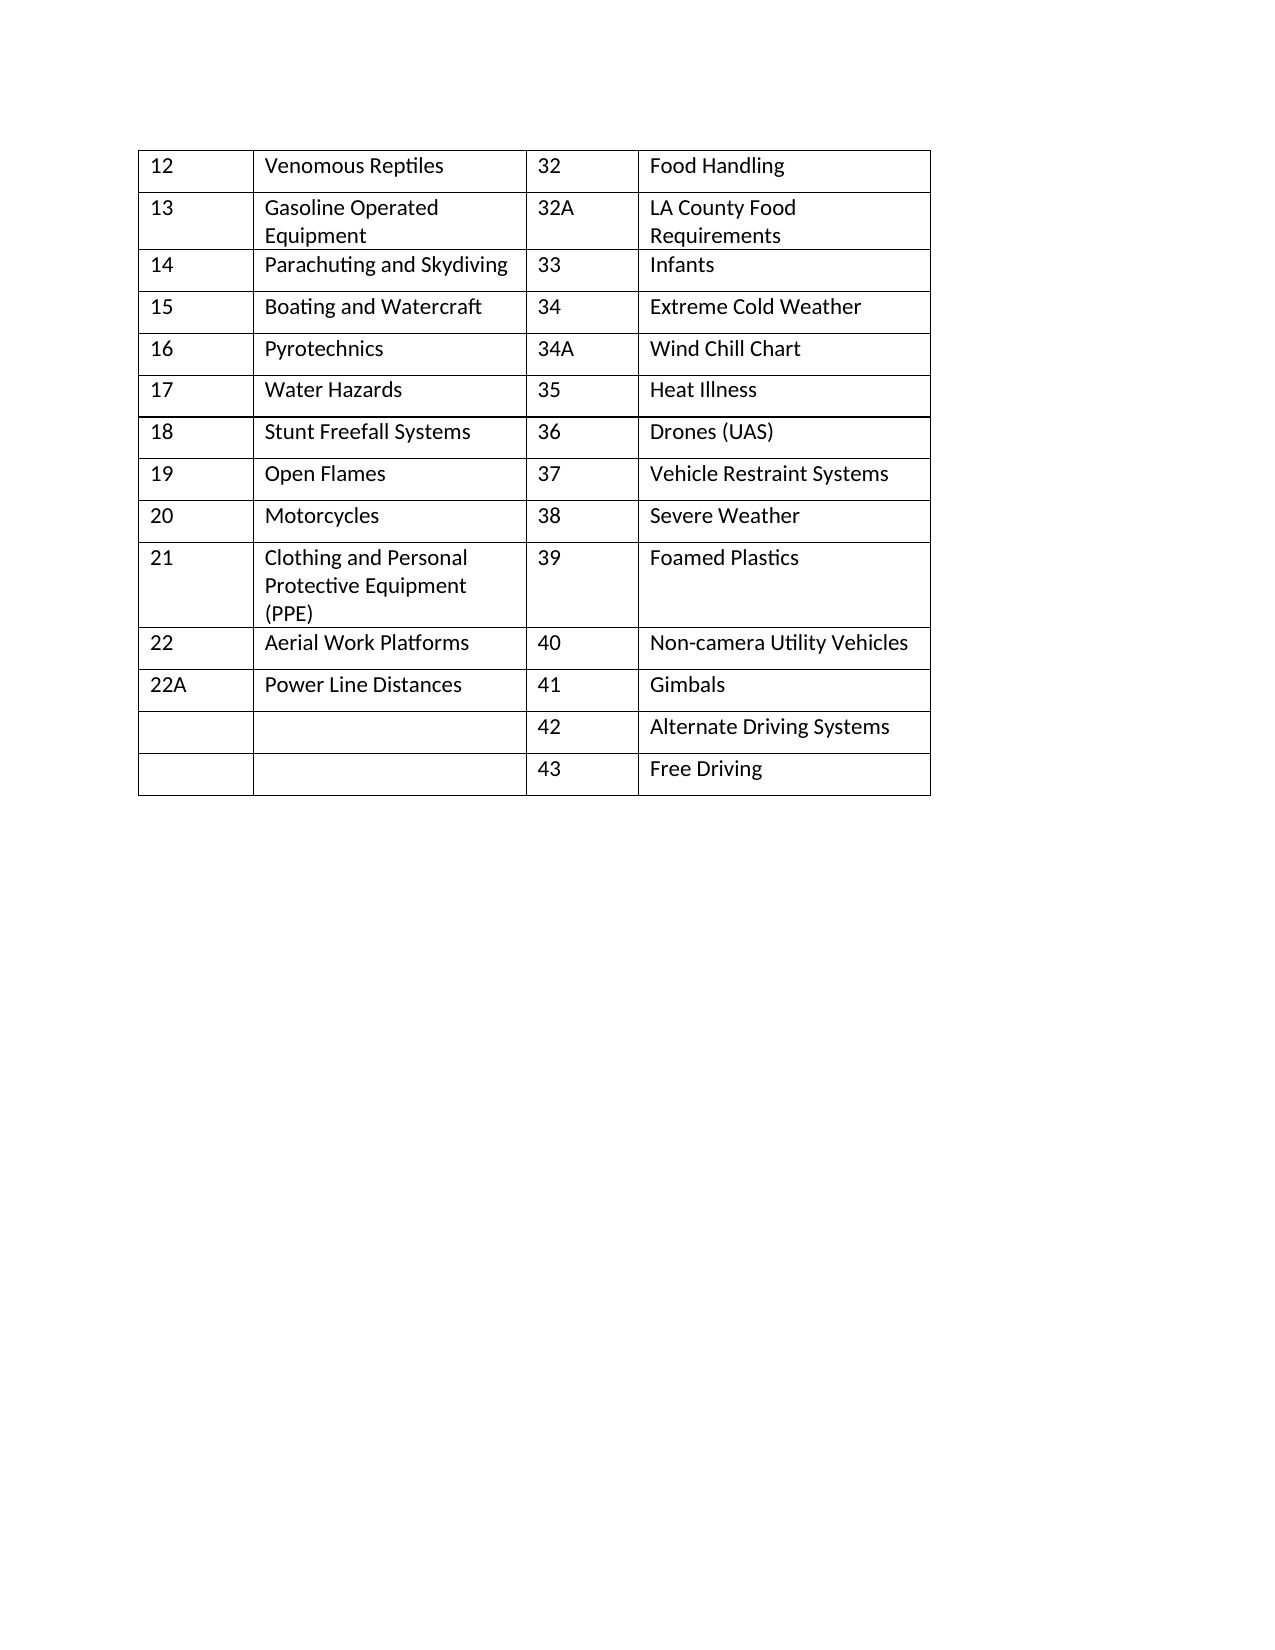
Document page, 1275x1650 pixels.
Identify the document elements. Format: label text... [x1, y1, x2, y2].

table_cell Open Flames [254, 459, 526, 500]
table_cell Parachuting and Skydiving [254, 250, 526, 291]
table_cell Stunt Freefall Systems [254, 418, 526, 458]
table_cell Heat Illness [639, 376, 930, 416]
table_cell Severe Weather [639, 501, 930, 542]
table_cell 33 [527, 250, 638, 291]
table_cell [254, 712, 526, 753]
table_cell 32A [527, 193, 638, 249]
table_cell Gimbals [639, 670, 930, 711]
table_cell 37 [527, 459, 638, 500]
table_cell 12 [139, 151, 253, 192]
table_cell 34A [527, 334, 638, 374]
table_cell [139, 754, 253, 795]
table_cell Pyrotechnics [254, 334, 526, 374]
table_cell Non-camera Utility Vehicles [639, 628, 930, 669]
table_cell Food Handling [639, 151, 930, 192]
table_cell 43 [527, 754, 638, 795]
table_cell Aerial Work Platforms [254, 628, 526, 669]
table_cell Water Hazards [254, 376, 526, 416]
table_cell 21 [139, 543, 253, 627]
table_cell 34 [527, 292, 638, 333]
table_cell Alternate Driving Systems [639, 712, 930, 753]
table_cell Motorcycles [254, 501, 526, 542]
table_cell 35 [527, 376, 638, 416]
table_cell [254, 754, 526, 795]
table_cell 14 [139, 250, 253, 291]
table_cell Venomous Reptiles [254, 151, 526, 192]
table_cell Infants [639, 250, 930, 291]
table_cell Gasoline Operated Equipment [254, 193, 526, 249]
table_cell 22A [139, 670, 253, 711]
table_cell 20 [139, 501, 253, 542]
table_cell Power Line Distances [254, 670, 526, 711]
table_cell Clothing and Personal Protective Equipment (PPE) [254, 543, 526, 627]
table_cell Wind Chill Chart [639, 334, 930, 374]
table_cell Boating and Watercraft [254, 292, 526, 333]
table_cell 15 [139, 292, 253, 333]
table_cell 42 [527, 712, 638, 753]
table_cell Extreme Cold Weather [639, 292, 930, 333]
table_cell 41 [527, 670, 638, 711]
table_cell 40 [527, 628, 638, 669]
table_cell 18 [139, 418, 253, 458]
table_cell Foamed Plastics [639, 543, 930, 627]
table_cell 17 [139, 376, 253, 416]
table_cell LA County Food Requirements [639, 193, 930, 249]
table_cell 22 [139, 628, 253, 669]
table_cell 36 [527, 418, 638, 458]
table_cell 38 [527, 501, 638, 542]
table_cell 16 [139, 334, 253, 374]
table_cell 13 [139, 193, 253, 249]
table_cell Free Driving [639, 754, 930, 795]
table_cell Vehicle Restraint Systems [639, 459, 930, 500]
table_cell 39 [527, 543, 638, 627]
table_cell 19 [139, 459, 253, 500]
table_cell Drones (UAS) [639, 418, 930, 458]
table_cell [139, 712, 253, 753]
table_cell 32 [527, 151, 638, 192]
